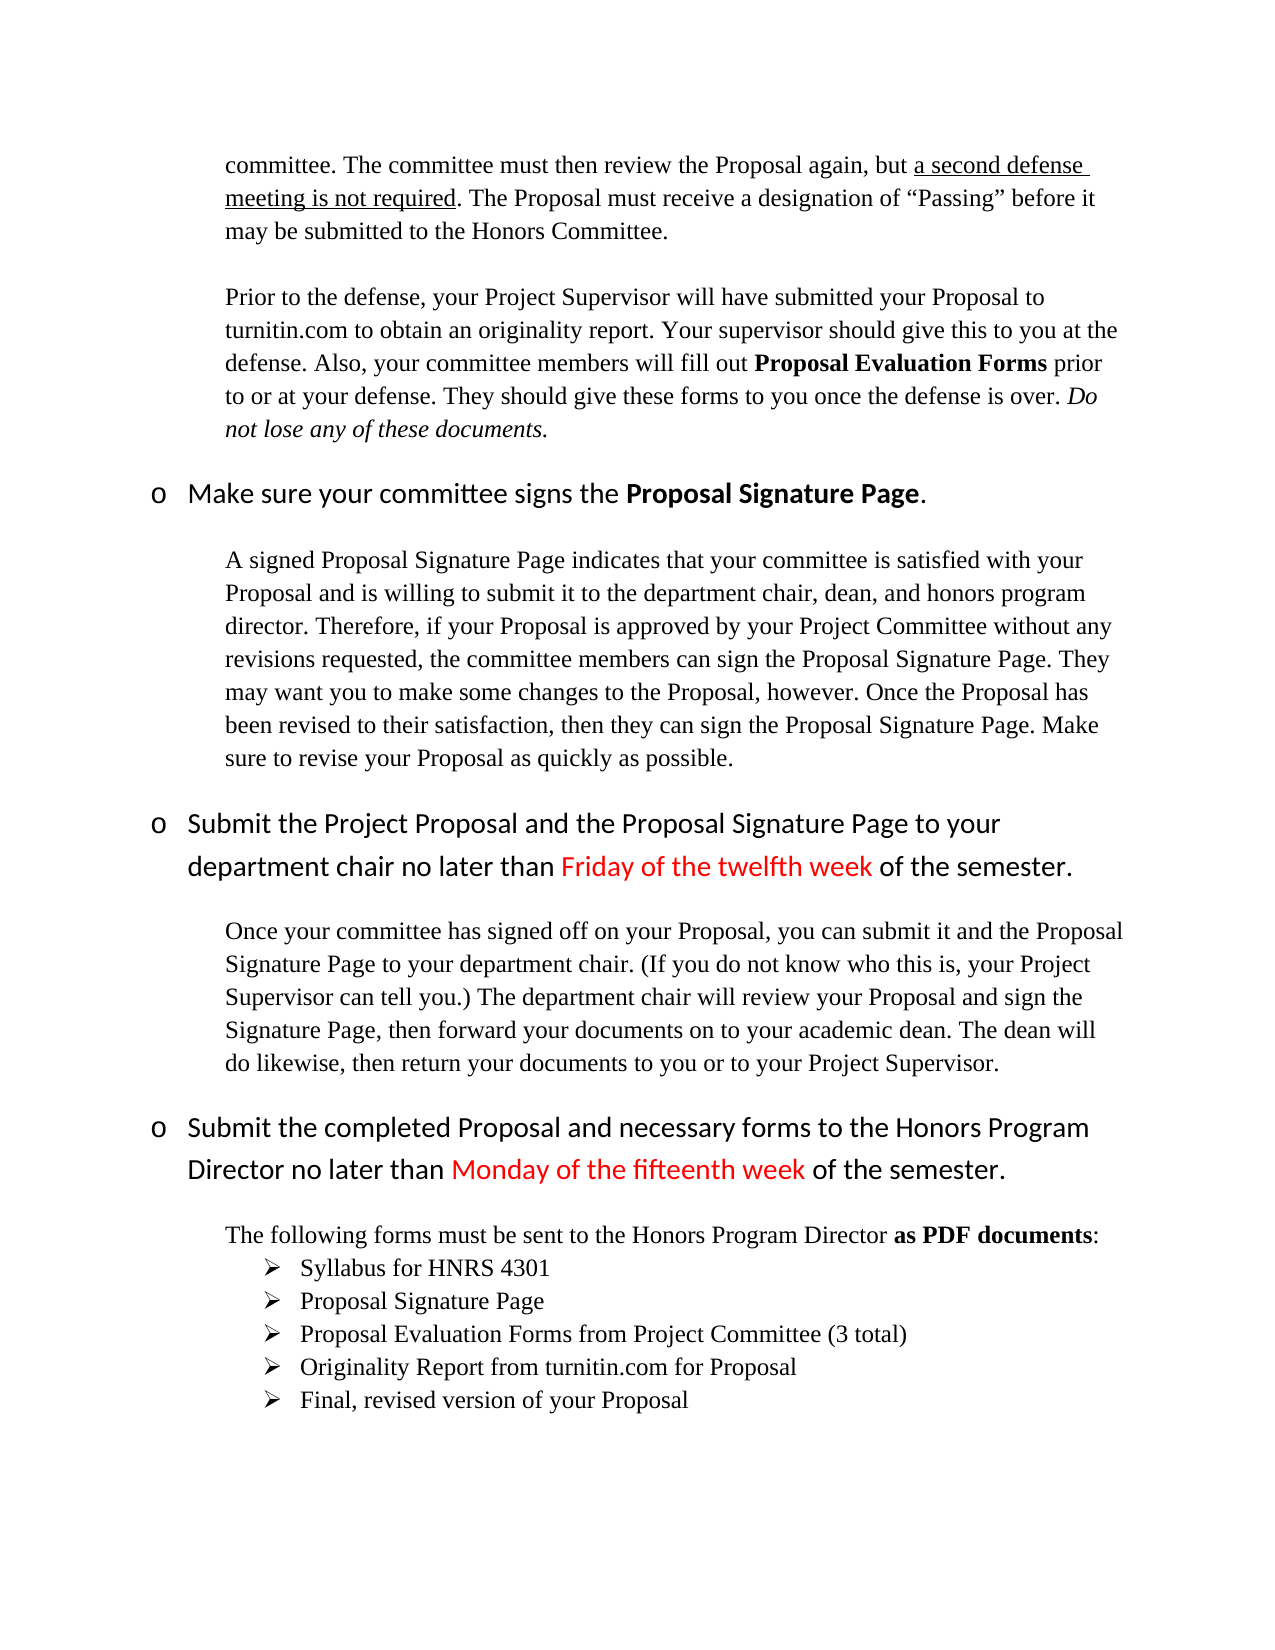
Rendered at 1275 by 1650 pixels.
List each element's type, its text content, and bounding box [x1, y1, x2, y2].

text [225, 150, 1125, 245]
text A signed Proposal Signature Page indicates that your committee is satisfied with your Proposal and is willing to submit it to the department chair, dean, and honors program director. Therefore, if your Proposal is approved by your Project Committee without any revisions requested, the committee members can sign the Proposal Signature Page. They may want you to make some changes to the Proposal, however. Once the Proposal has been revised to their satisfaction, then they can sign the Proposal Signature Page. Make sure to revise your Proposal as quickly as possible. [225, 545, 1125, 772]
list Submit the completed Proposal and necessary forms to the Honors Program Director no later than Monday of the fifteenth week of the semester. [150, 1109, 1125, 1187]
text Prior to the defense, your Project Supervisor will have submitted your Proposal to turnitin.com to obtain an originality report. Your supervisor should give this to you at the defense. Also, your committee members will fill out Proposal Evaluation Forms prior to or at your defense. They should give these forms to you once the defense is over. Do not lose any of these documents. [225, 282, 1125, 443]
list Originality Report from turnitin.com for Proposal [262, 1352, 1125, 1381]
list Proposal Evaluation Forms from Project Committee (3 total) [262, 1319, 1125, 1348]
list Make sure your committee signs the Proposal Signature Page. [150, 475, 1125, 512]
list Proposal Signature Page [262, 1286, 1125, 1315]
text The following forms must be sent to the Honors Program Director as PDF documents: [225, 1220, 1125, 1249]
text Once your committee has signed off on your Proposal, you can submit it and the Proposal Signature Page to your department chair. (If you do not know who this is, your Project Supervisor can tell you.) The department chair will review your Proposal and sign the Signature Page, then forward your documents on to your academic dean. The dean will do likewise, then return your documents to you or to your Project Supervisor. [225, 916, 1125, 1077]
list Submit the Project Proposal and the Proposal Signature Page to your department chair no later than Friday of the twelfth week of the semester. [150, 805, 1125, 883]
list Syllabus for HNRS 4301 [262, 1253, 1125, 1282]
list Final, revised version of your Proposal [262, 1385, 1125, 1414]
